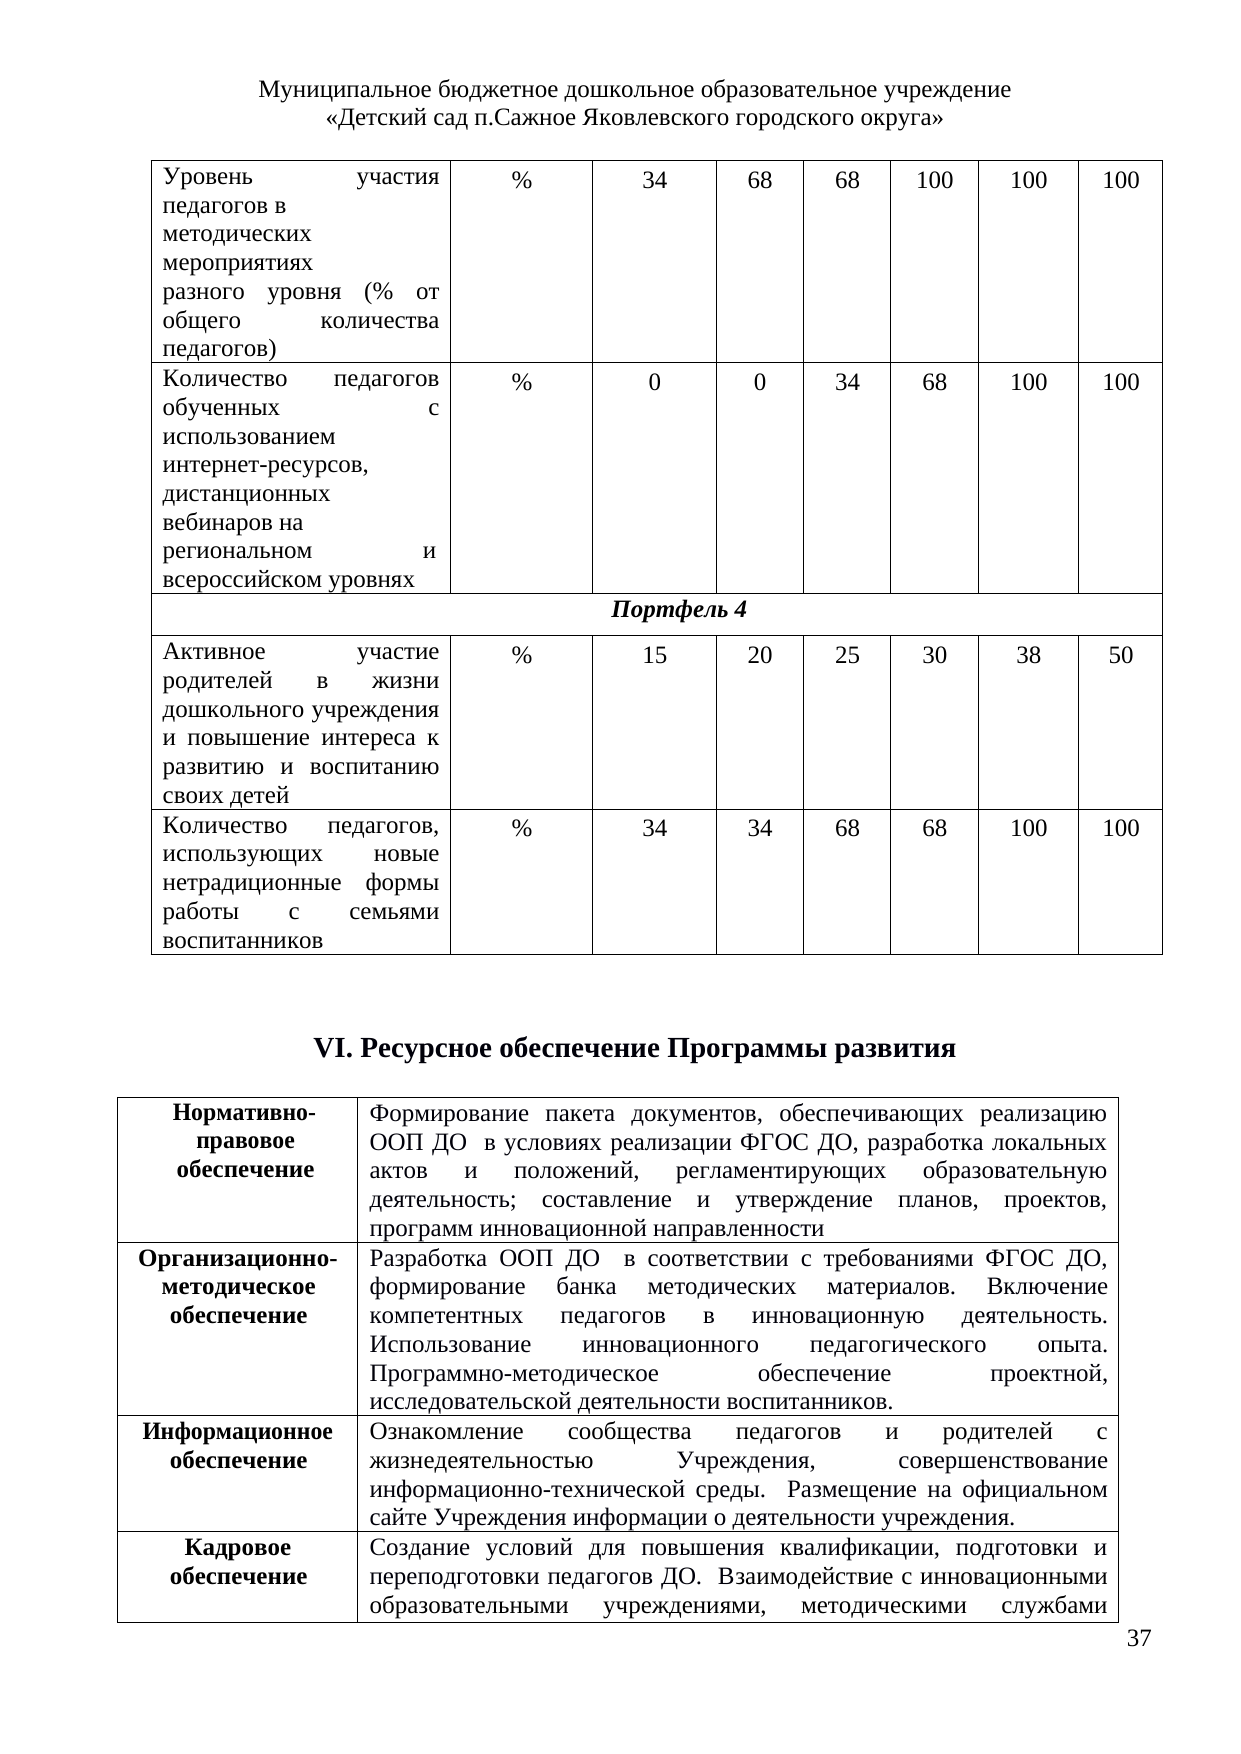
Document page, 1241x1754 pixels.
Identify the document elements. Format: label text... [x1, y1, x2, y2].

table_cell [358, 1532, 1118, 1622]
table_cell Количество педагогов обученных с использованием интернет-ресурсов, дистанционных вебинаров на региональном и всероссийском уровнях [152, 363, 450, 593]
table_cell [118, 1532, 357, 1622]
table_cell 34 [593, 810, 716, 953]
table_cell Информационное обеспечение [118, 1416, 357, 1531]
table_cell 34 [804, 363, 890, 593]
table_cell 100 [979, 363, 1078, 593]
table_cell Разработка ООП ДО в соответствии с требованиями ФГОС ДО, формирование банка методических материалов. Включение компетентных педагогов в инновационную деятельность. Использование инновационного педагогического опыта. Программно-методическое обеспечение проектной, исследовательской деятельности воспитанников. [358, 1243, 1118, 1415]
text VI. Ресурсное обеспечение Программы развития [118, 1030, 1152, 1063]
table_cell Ознакомление сообщества педагогов и родителей с жизнедеятельностью Учреждения, совершенствование информационно-технической среды. Размещение на официальном сайте Учреждения информации о деятельности учреждения. [358, 1416, 1118, 1531]
table_cell 15 [593, 636, 716, 809]
table_cell 68 [717, 161, 803, 362]
table_cell 68 [804, 810, 890, 953]
table_cell 20 [717, 636, 803, 809]
table_cell 100 [891, 161, 978, 362]
table_cell Портфель 4 [152, 594, 1162, 635]
table_cell 68 [804, 161, 890, 362]
table_cell 100 [979, 810, 1078, 953]
table_cell Организационно- методическое обеспечение [118, 1243, 357, 1415]
table_cell 38 [979, 636, 1078, 809]
table_header Формирование пакета документов, обеспечивающих реализацию ООП ДО в условиях реализации ФГОС ДО, разработка локальных актов и положений, регламентирующих образовательную деятельность; составление и утверждение планов, проектов, программ инновационной направленности [358, 1098, 1118, 1242]
table_cell % [451, 810, 592, 953]
table_cell 34 [593, 161, 716, 362]
table_cell Активное участие родителей в жизни дошкольного учреждения и повышение интереса к развитию и воспитанию своих детей [152, 636, 450, 809]
table_cell 34 [717, 810, 803, 953]
table_cell 0 [593, 363, 716, 593]
table_cell 0 [717, 363, 803, 593]
table_cell % [451, 363, 592, 593]
table_cell 68 [891, 810, 978, 953]
table_cell 100 [1079, 810, 1162, 953]
table_cell 30 [891, 636, 978, 809]
table_cell Уровень участия педагогов в методических мероприятиях разного уровня (% от общего количества педагогов) [152, 161, 450, 362]
table_cell % [451, 161, 592, 362]
table_cell 100 [979, 161, 1078, 362]
table_cell 50 [1079, 636, 1162, 809]
table_header Нормативно-правовое обеспечение [118, 1098, 357, 1242]
table_cell % [451, 636, 592, 809]
table_cell 68 [891, 363, 978, 593]
table_cell 100 [1079, 161, 1162, 362]
table_cell Количество педагогов, использующих новые нетрадиционные формы работы с семьями воспитанников [152, 810, 450, 953]
table_cell 100 [1079, 363, 1162, 593]
table_cell 25 [804, 636, 890, 809]
